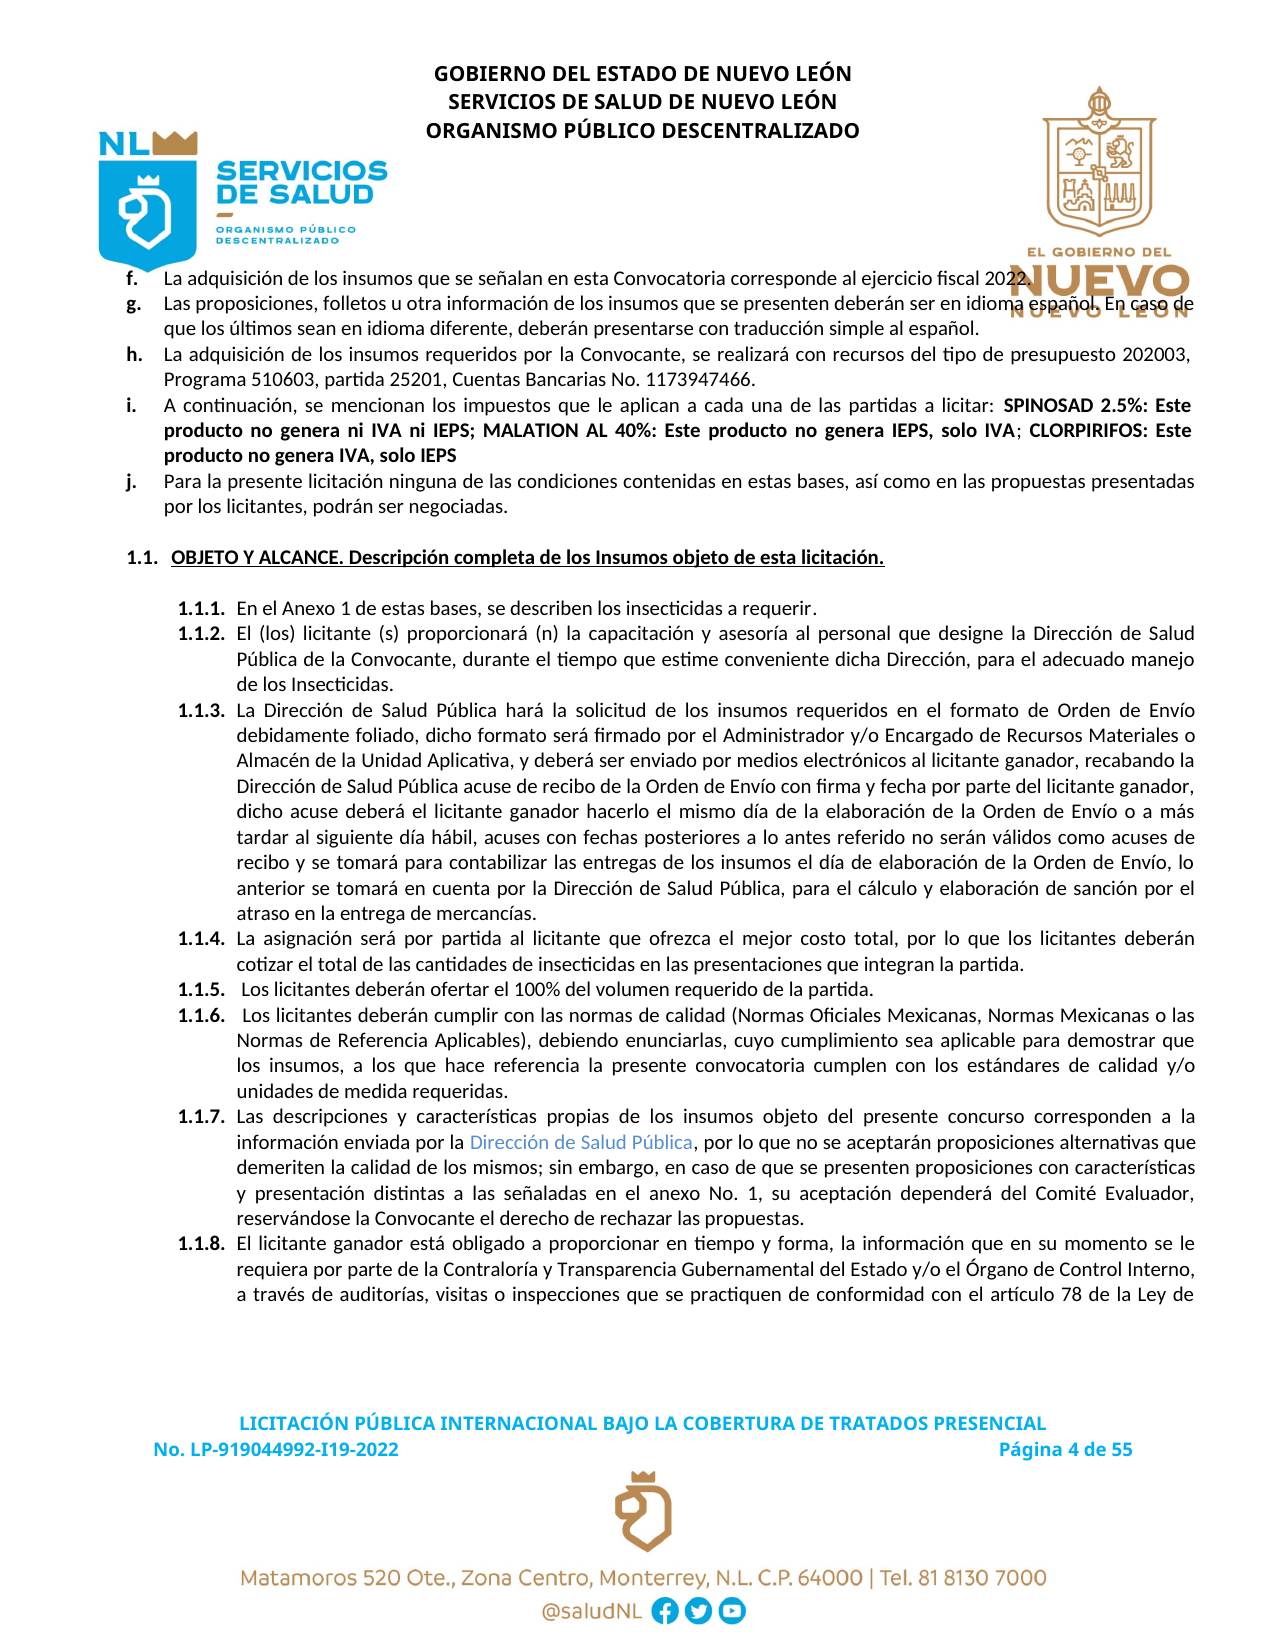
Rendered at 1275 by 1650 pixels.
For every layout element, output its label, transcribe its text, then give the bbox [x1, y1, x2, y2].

list La Dirección de Salud Pública hará la solicitud de los insumos requeridos en el formato de Orden de Envío debidamente foliado, dicho formato será firmado por el Administrador y/o Encargado de Recursos Materiales o Almacén de la Unidad Aplicativa, y deberá ser enviado por medios electrónicos al licitante ganador, recabando la Dirección de Salud Pública acuse de recibo de la Orden de Envío con firma y fecha por parte del licitante ganador, dicho acuse deberá el licitante ganador hacerlo el mismo día de la elaboración de la Orden de Envío o a más tardar al siguiente día hábil, acuses con fechas posteriores a lo antes referido no serán válidos como acuses de recibo y se tomará para contabilizar las entregas de los insumos el día de elaboración de la Orden de Envío, lo anterior se tomará en cuenta por la Dirección de Salud Pública, para el cálculo y elaboración de sanción por el atraso en la entrega de mercancías. [177, 697, 1197, 926]
list Los licitantes deberán cumplir con las normas de calidad (Normas Oficiales Mexicanas, Normas Mexicanas o las Normas de Referencia Aplicables), debiendo enunciarlas, cuyo cumplimiento sea aplicable para demostrar que los insumos, a los que hace referencia la presente convocatoria cumplen con los estándares de calidad y/o unidades de medida requeridas. [177, 1002, 1197, 1103]
list La asignación será por partida al licitante que ofrezca el mejor costo total, por lo que los licitantes deberán cotizar el total de las cantidades de insecticidas en las presentaciones que integran la partida. [177, 926, 1197, 976]
list La adquisición de los insumos requeridos por la Convocante, se realizará con recursos del tipo de presupuesto 202003, Programa 510603, partida 25201, Cuentas Bancarias No. 1173947466. [126, 341, 1192, 392]
list Para la presente licitación ninguna de las condiciones contenidas en estas bases, así como en las propuestas presentadas por los licitantes, podrán ser negociadas. [126, 468, 1197, 519]
list Las proposiciones, folletos u otra información de los insumos que se presenten deberán ser en idioma español. En caso de que los últimos sean en idioma diferente, deberán presentarse con traducción simple al español. [126, 290, 1197, 341]
list El (los) licitante (s) proporcionará (n) la capacitación y asesoría al personal que designe la Dirección de Salud Pública de la Convocante, durante el tiempo que estime conveniente dicha Dirección, para el adecuado manejo de los Insecticidas. [177, 621, 1197, 697]
list Las descripciones y características propias de los insumos objeto del presente concurso corresponden a la información enviada por la Dirección de Salud Pública, por lo que no se aceptarán proposiciones alternativas que demeriten la calidad de los mismos; sin embargo, en caso de que se presenten proposiciones con características y presentación distintas a las señaladas en el anexo No. 1, su aceptación dependerá del Comité Evaluador, reservándose la Convocante el derecho de rechazar las propuestas. [177, 1103, 1197, 1231]
list Los licitantes deberán ofertar el 100% del volumen requerido de la partida. [177, 976, 1197, 1002]
list En el Anexo 1 de estas bases, se describen los insecticidas a requerir. [177, 595, 1197, 621]
list A continuación, se mencionan los impuestos que le aplican a cada una de las partidas a licitar: SPINOSAD 2.5%: Este producto no genera ni IVA ni IEPS; MALATION AL 40%: Este producto no genera IEPS, solo IVA; CLORPIRIFOS: Este producto no genera IVA, solo IEPS [126, 392, 1192, 468]
list OBJETO Y ALCANCE. Descripción completa de los Insumos objeto de esta licitación. [126, 544, 1197, 570]
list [177, 1231, 1197, 1307]
picture [0, 0, 1275, 1650]
list La adquisición de los insumos que se señalan en esta Convocatoria corresponde al ejercicio fiscal 2022. [126, 265, 1197, 290]
